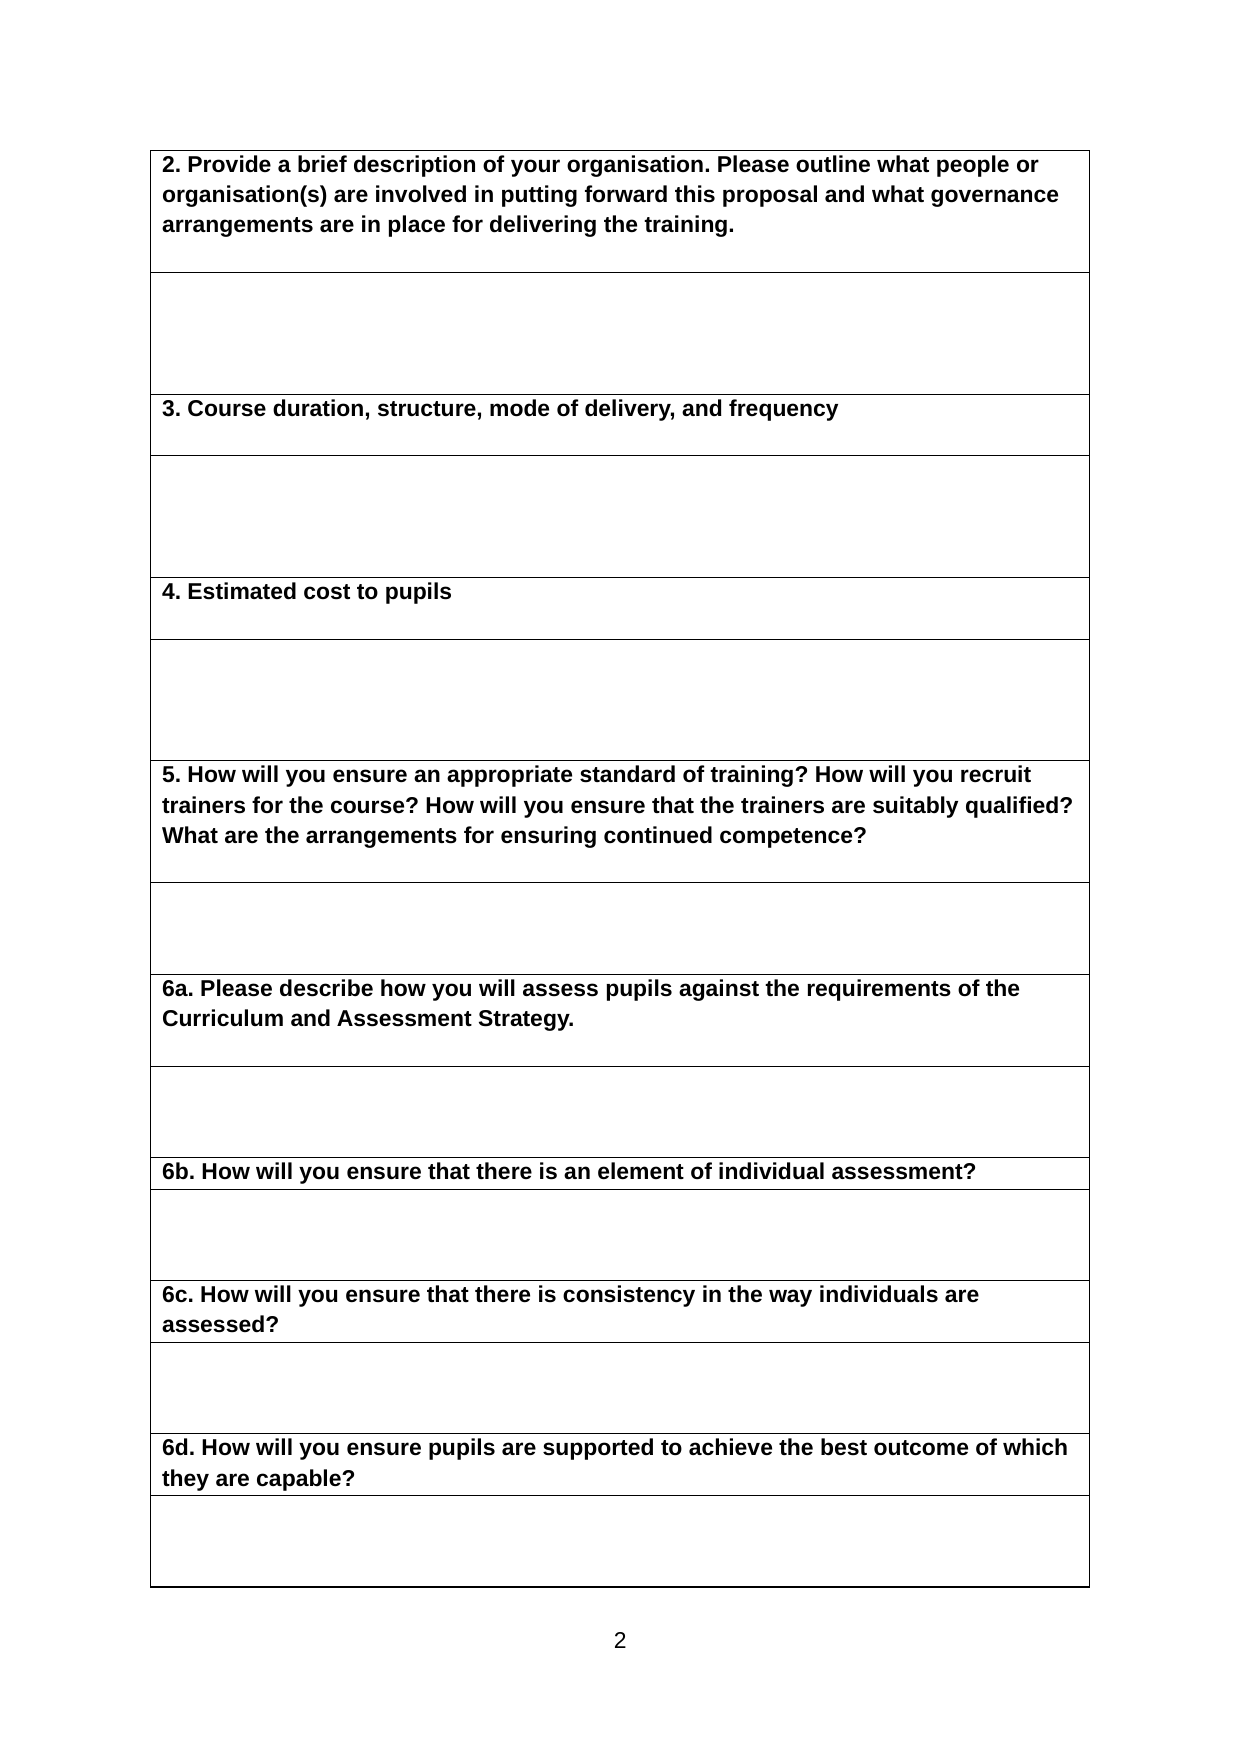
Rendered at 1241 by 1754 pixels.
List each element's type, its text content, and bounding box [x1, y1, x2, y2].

table_cell 6c. How will you ensure that there is consistency in the way individuals are assessed? [151, 1281, 1089, 1342]
table_cell [151, 883, 1089, 974]
table_cell [151, 1190, 1089, 1280]
table_cell [151, 1067, 1089, 1157]
table_cell 6a. Please describe how you will assess pupils against the requirements of the Curriculum and Assessment Strategy. [151, 975, 1089, 1066]
table_cell 4. Estimated cost to pupils [151, 578, 1089, 638]
table_cell 5. How will you ensure an appropriate standard of training? How will you recruit trainers for the course? How will you ensure that the trainers are suitably qualified? What are the arrangements for ensuring continued competence? [151, 761, 1089, 882]
table_cell [151, 640, 1089, 760]
table_cell 6d. How will you ensure pupils are supported to achieve the best outcome of which they are capable? [151, 1434, 1089, 1495]
table_cell 2. Provide a brief description of your organisation. Please outline what people or organisation(s) are involved in putting forward this proposal and what governance arrangements are in place for delivering the training. [151, 151, 1089, 272]
table_cell [151, 1496, 1089, 1586]
table_cell [151, 273, 1089, 394]
table_cell [151, 456, 1089, 577]
table_cell [151, 1343, 1089, 1433]
table_cell 3. Course duration, structure, mode of delivery, and frequency [151, 395, 1089, 455]
table_cell 6b. How will you ensure that there is an element of individual assessment? [151, 1158, 1089, 1188]
